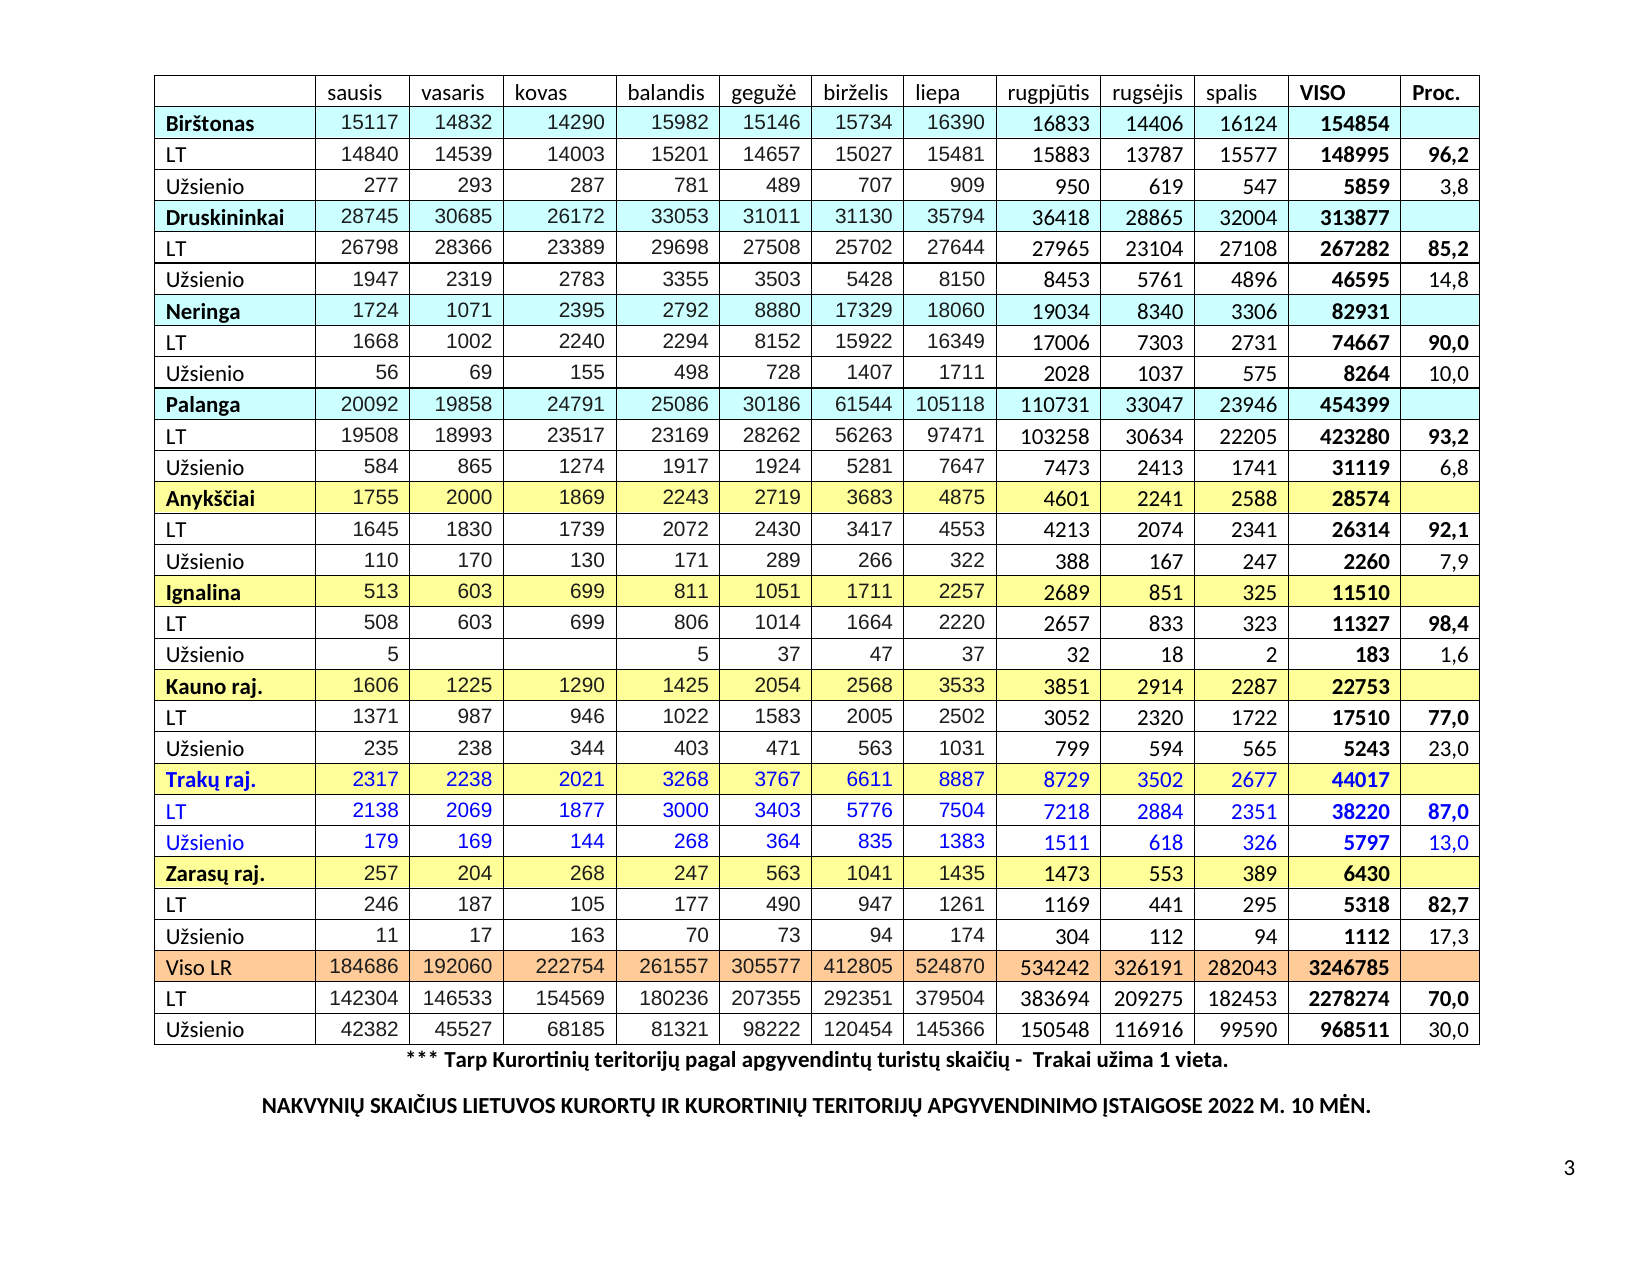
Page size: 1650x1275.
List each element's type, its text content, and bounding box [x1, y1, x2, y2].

table_cell 1924 [720, 451, 811, 481]
table_cell 27965 [997, 232, 1100, 262]
table_cell 305577 [720, 951, 811, 981]
table_header Proc. [1401, 76, 1479, 106]
table_cell 326 [1195, 826, 1288, 856]
table_cell 4896 [1195, 264, 1288, 294]
table_cell 2413 [1101, 451, 1194, 481]
table_cell 707 [812, 170, 903, 200]
table_cell 8150 [904, 264, 996, 294]
table_cell 268 [504, 857, 616, 887]
table_cell 2294 [617, 326, 719, 356]
table_cell 968511 [1289, 1014, 1400, 1044]
table_cell 412805 [812, 951, 903, 981]
table_cell 174 [904, 920, 996, 950]
table_cell 2074 [1101, 514, 1194, 544]
table_cell 28865 [1101, 201, 1194, 231]
table_cell Ignalina [155, 576, 315, 606]
table_cell 1741 [1195, 451, 1288, 481]
table_cell 15922 [812, 326, 903, 356]
table_cell Užsienio [155, 170, 315, 200]
table_cell 5428 [812, 264, 903, 294]
table_cell [1401, 389, 1479, 419]
table_cell 16124 [1195, 107, 1288, 137]
table_header [155, 76, 315, 106]
table_header spalis [1195, 76, 1288, 106]
table_cell 22753 [1289, 670, 1400, 700]
table_cell 313877 [1289, 201, 1400, 231]
table_cell 2588 [1195, 482, 1288, 512]
table_cell 2220 [904, 607, 996, 637]
table_cell 1755 [316, 482, 409, 512]
table_cell 23104 [1101, 232, 1194, 262]
table_cell 2260 [1289, 545, 1400, 575]
text NAKVYNIŲ SKAIČIUS LIETUVOS KURORTŲ IR KURORTINIŲ TERITORIJŲ APGYVENDINIMO ĮSTAIGOSE 2022 M. 10 MĖN. [59, 1092, 1575, 1119]
table_cell 45527 [410, 1014, 503, 1044]
table_cell 37 [720, 639, 811, 669]
table_cell 30,0 [1401, 1014, 1479, 1044]
table_cell 5243 [1289, 732, 1400, 762]
table_cell 20092 [316, 389, 409, 419]
table_header rugsėjis [1101, 76, 1194, 106]
table_cell 177 [617, 889, 719, 919]
table_cell 90,0 [1401, 326, 1479, 356]
table_cell 909 [904, 170, 996, 200]
table_cell 15734 [812, 107, 903, 137]
table_cell 2792 [617, 295, 719, 325]
table_cell 103258 [997, 420, 1100, 450]
table_cell 4213 [997, 514, 1100, 544]
table_cell 105 [504, 889, 616, 919]
table_cell 8340 [1101, 295, 1194, 325]
table_cell 93,2 [1401, 420, 1479, 450]
table_cell 379504 [904, 982, 996, 1012]
table_cell 32 [997, 639, 1100, 669]
table_cell 15481 [904, 139, 996, 169]
table_cell 1261 [904, 889, 996, 919]
table_cell 16833 [997, 107, 1100, 137]
table_cell 15201 [617, 139, 719, 169]
table_cell 5 [316, 639, 409, 669]
table_cell 1407 [812, 357, 903, 387]
table_cell 699 [504, 607, 616, 637]
table_cell 490 [720, 889, 811, 919]
table_cell Birštonas [155, 107, 315, 137]
table_cell 17510 [1289, 701, 1400, 731]
table_cell [1401, 670, 1479, 700]
table_cell 5318 [1289, 889, 1400, 919]
table_cell 28262 [720, 420, 811, 450]
table_cell LT [155, 139, 315, 169]
table_cell 1037 [1101, 357, 1194, 387]
table_cell 1722 [1195, 701, 1288, 731]
table_cell 38220 [1289, 795, 1400, 825]
table_cell 1583 [720, 701, 811, 731]
table_cell 11327 [1289, 607, 1400, 637]
table_cell 3683 [812, 482, 903, 512]
table_cell Užsienio [155, 826, 315, 856]
table_cell 851 [1101, 576, 1194, 606]
table_cell 1022 [617, 701, 719, 731]
table_cell 47 [812, 639, 903, 669]
table_cell 28366 [410, 232, 503, 262]
table_cell 180236 [617, 982, 719, 1012]
table_cell 266 [812, 545, 903, 575]
table_cell 5761 [1101, 264, 1194, 294]
table_cell 110731 [997, 389, 1100, 419]
table_cell 277 [316, 170, 409, 200]
table_cell 25702 [812, 232, 903, 262]
table_cell 304 [997, 920, 1100, 950]
table_cell 22205 [1195, 420, 1288, 450]
table_cell 3851 [997, 670, 1100, 700]
table_cell 82,7 [1401, 889, 1479, 919]
table_cell Trakų raj. [155, 764, 315, 794]
table_cell Druskininkai [155, 201, 315, 231]
table_cell 2341 [1195, 514, 1288, 544]
table_cell 1645 [316, 514, 409, 544]
table_cell 247 [1195, 545, 1288, 575]
table_cell 27644 [904, 232, 996, 262]
table_cell 7303 [1101, 326, 1194, 356]
table_cell 15146 [720, 107, 811, 137]
table_cell 6611 [812, 764, 903, 794]
table_cell 15027 [812, 139, 903, 169]
table_cell 17,3 [1401, 920, 1479, 950]
table_cell 2395 [504, 295, 616, 325]
table_cell 169 [410, 826, 503, 856]
table_cell 295 [1195, 889, 1288, 919]
table_cell 32004 [1195, 201, 1288, 231]
table_cell 835 [812, 826, 903, 856]
table_cell 2719 [720, 482, 811, 512]
table_cell 192060 [410, 951, 503, 981]
table_cell 15982 [617, 107, 719, 137]
table_cell 947 [812, 889, 903, 919]
table_cell 69 [410, 357, 503, 387]
table_cell 14840 [316, 139, 409, 169]
table_cell 3268 [617, 764, 719, 794]
table_cell 1383 [904, 826, 996, 856]
table_cell 1051 [720, 576, 811, 606]
table_cell 575 [1195, 357, 1288, 387]
table_cell 2257 [904, 576, 996, 606]
table_cell Užsienio [155, 639, 315, 669]
table_cell 513 [316, 576, 409, 606]
table_cell LT [155, 795, 315, 825]
table_cell Palanga [155, 389, 315, 419]
table_cell 73 [720, 920, 811, 950]
table_cell 24791 [504, 389, 616, 419]
table_cell 11510 [1289, 576, 1400, 606]
table_cell Viso LR [155, 951, 315, 981]
table_cell 222754 [504, 951, 616, 981]
table_cell 17006 [997, 326, 1100, 356]
table_cell 61544 [812, 389, 903, 419]
table_cell 344 [504, 732, 616, 762]
table_cell 148995 [1289, 139, 1400, 169]
table_cell 23,0 [1401, 732, 1479, 762]
table_cell 618 [1101, 826, 1194, 856]
table_cell 2319 [410, 264, 503, 294]
table_cell 4601 [997, 482, 1100, 512]
table_cell 257 [316, 857, 409, 887]
table_cell 268 [617, 826, 719, 856]
table_cell [410, 639, 503, 669]
table_cell 74667 [1289, 326, 1400, 356]
table_cell 563 [812, 732, 903, 762]
table_cell Kauno raj. [155, 670, 315, 700]
table_cell 1511 [997, 826, 1100, 856]
table_cell 44017 [1289, 764, 1400, 794]
table_cell 204 [410, 857, 503, 887]
table_cell 3503 [720, 264, 811, 294]
table_cell 163 [504, 920, 616, 950]
table_cell 235 [316, 732, 409, 762]
table_cell 26172 [504, 201, 616, 231]
table_cell 15577 [1195, 139, 1288, 169]
table_cell LT [155, 982, 315, 1012]
table_cell 603 [410, 607, 503, 637]
table_cell 553 [1101, 857, 1194, 887]
table_cell 120454 [812, 1014, 903, 1044]
table_cell Zarasų raj. [155, 857, 315, 887]
table_cell 92,1 [1401, 514, 1479, 544]
table_cell 2689 [997, 576, 1100, 606]
table_cell 2069 [410, 795, 503, 825]
table_cell 865 [410, 451, 503, 481]
table_cell 811 [617, 576, 719, 606]
table_cell 5797 [1289, 826, 1400, 856]
table_cell 364 [720, 826, 811, 856]
table_cell 28574 [1289, 482, 1400, 512]
table_cell 81321 [617, 1014, 719, 1044]
table_cell 30634 [1101, 420, 1194, 450]
table_cell 56263 [812, 420, 903, 450]
table_cell 25086 [617, 389, 719, 419]
table_cell 33053 [617, 201, 719, 231]
table_cell LT [155, 232, 315, 262]
table_cell 26314 [1289, 514, 1400, 544]
table_cell 142304 [316, 982, 409, 1012]
table_cell 1169 [997, 889, 1100, 919]
table_cell 187 [410, 889, 503, 919]
table_cell 799 [997, 732, 1100, 762]
table_cell 19034 [997, 295, 1100, 325]
table_cell 77,0 [1401, 701, 1479, 731]
table_cell 70,0 [1401, 982, 1479, 1012]
table_cell 781 [617, 170, 719, 200]
table_cell 14,8 [1401, 264, 1479, 294]
table_cell 3417 [812, 514, 903, 544]
table_cell 14290 [504, 107, 616, 137]
table_cell 603 [410, 576, 503, 606]
table_cell 18 [1101, 639, 1194, 669]
table_cell 423280 [1289, 420, 1400, 450]
table_cell 2731 [1195, 326, 1288, 356]
table_cell 3052 [997, 701, 1100, 731]
table_cell 1664 [812, 607, 903, 637]
table_cell 563 [720, 857, 811, 887]
table_cell [1401, 482, 1479, 512]
table_cell 7504 [904, 795, 996, 825]
table_cell 3306 [1195, 295, 1288, 325]
table_cell 5 [617, 639, 719, 669]
table_cell 144 [504, 826, 616, 856]
table_cell Užsienio [155, 1014, 315, 1044]
table_cell 14406 [1101, 107, 1194, 137]
table_cell 489 [720, 170, 811, 200]
table_cell 833 [1101, 607, 1194, 637]
table_cell 85,2 [1401, 232, 1479, 262]
table_cell Užsienio [155, 264, 315, 294]
table_cell 5859 [1289, 170, 1400, 200]
table_cell 946 [504, 701, 616, 731]
table_cell 154569 [504, 982, 616, 1012]
table_cell 2 [1195, 639, 1288, 669]
table_cell 547 [1195, 170, 1288, 200]
table_cell 56 [316, 357, 409, 387]
table_cell 4553 [904, 514, 996, 544]
table_cell 524870 [904, 951, 996, 981]
table_cell [1401, 295, 1479, 325]
table_cell 70 [617, 920, 719, 950]
table_cell 14539 [410, 139, 503, 169]
table_cell 99590 [1195, 1014, 1288, 1044]
table_cell 112 [1101, 920, 1194, 950]
table_cell 10,0 [1401, 357, 1479, 387]
table_cell 31011 [720, 201, 811, 231]
table_cell 441 [1101, 889, 1194, 919]
table_cell LT [155, 514, 315, 544]
table_cell [1401, 576, 1479, 606]
table_cell 6430 [1289, 857, 1400, 887]
table_cell 1739 [504, 514, 616, 544]
table_cell 287 [504, 170, 616, 200]
table_cell 1711 [904, 357, 996, 387]
table_cell 15883 [997, 139, 1100, 169]
table_cell 167 [1101, 545, 1194, 575]
table_cell 2884 [1101, 795, 1194, 825]
table_cell 289 [720, 545, 811, 575]
table_cell 7218 [997, 795, 1100, 825]
table_cell 27108 [1195, 232, 1288, 262]
table_cell 209275 [1101, 982, 1194, 1012]
table_cell 1274 [504, 451, 616, 481]
table_cell 2317 [316, 764, 409, 794]
table_cell 1112 [1289, 920, 1400, 950]
table_header liepa [904, 76, 996, 106]
table_cell 293 [410, 170, 503, 200]
table_cell 2241 [1101, 482, 1194, 512]
table_cell 18993 [410, 420, 503, 450]
table_cell 987 [410, 701, 503, 731]
table_cell 508 [316, 607, 409, 637]
table_cell 950 [997, 170, 1100, 200]
table_cell 699 [504, 576, 616, 606]
table_cell 267282 [1289, 232, 1400, 262]
table_header VISO [1289, 76, 1400, 106]
table_cell 1425 [617, 670, 719, 700]
table_cell 3403 [720, 795, 811, 825]
table_cell 2138 [316, 795, 409, 825]
table_cell 247 [617, 857, 719, 887]
table_cell 154854 [1289, 107, 1400, 137]
table_cell 42382 [316, 1014, 409, 1044]
table_cell Užsienio [155, 545, 315, 575]
table_cell 7473 [997, 451, 1100, 481]
table_cell 110 [316, 545, 409, 575]
table_header sausis [316, 76, 409, 106]
table_cell [1401, 857, 1479, 887]
table_cell 146533 [410, 982, 503, 1012]
table_cell 1,6 [1401, 639, 1479, 669]
table_cell 171 [617, 545, 719, 575]
table_cell Užsienio [155, 451, 315, 481]
table_cell 3533 [904, 670, 996, 700]
table_cell 8152 [720, 326, 811, 356]
table_cell 498 [617, 357, 719, 387]
table_cell 282043 [1195, 951, 1288, 981]
table_cell 31119 [1289, 451, 1400, 481]
table_cell LT [155, 701, 315, 731]
table_header balandis [617, 76, 719, 106]
table_cell 8729 [997, 764, 1100, 794]
table_cell 11 [316, 920, 409, 950]
table_cell LT [155, 420, 315, 450]
table_cell 8880 [720, 295, 811, 325]
table_cell 1031 [904, 732, 996, 762]
table_cell 2238 [410, 764, 503, 794]
table_cell 534242 [997, 951, 1100, 981]
table_cell 1290 [504, 670, 616, 700]
table_cell 292351 [812, 982, 903, 1012]
table_cell 4875 [904, 482, 996, 512]
table_cell 1869 [504, 482, 616, 512]
table_cell 323 [1195, 607, 1288, 637]
table_cell 2243 [617, 482, 719, 512]
table_cell 17329 [812, 295, 903, 325]
table_cell 30186 [720, 389, 811, 419]
table_header rugpjūtis [997, 76, 1100, 106]
table_cell 5776 [812, 795, 903, 825]
table_cell 2502 [904, 701, 996, 731]
table_cell 6,8 [1401, 451, 1479, 481]
table_cell 2430 [720, 514, 811, 544]
table_cell 184686 [316, 951, 409, 981]
table_cell 27508 [720, 232, 811, 262]
table_cell 1830 [410, 514, 503, 544]
table_cell 29698 [617, 232, 719, 262]
table_cell 116916 [1101, 1014, 1194, 1044]
table_cell 728 [720, 357, 811, 387]
table_cell 389 [1195, 857, 1288, 887]
table_cell 238 [410, 732, 503, 762]
table_cell 2320 [1101, 701, 1194, 731]
table_cell 37 [904, 639, 996, 669]
table_cell 3502 [1101, 764, 1194, 794]
table_cell 2005 [812, 701, 903, 731]
table_cell 3000 [617, 795, 719, 825]
table_cell 388 [997, 545, 1100, 575]
table_cell 383694 [997, 982, 1100, 1012]
table_cell LT [155, 889, 315, 919]
table_cell 1668 [316, 326, 409, 356]
table_cell 96,2 [1401, 139, 1479, 169]
table_cell 94 [812, 920, 903, 950]
table_cell 403 [617, 732, 719, 762]
table_cell 97471 [904, 420, 996, 450]
table_cell 325 [1195, 576, 1288, 606]
table_cell 2000 [410, 482, 503, 512]
table_cell 23389 [504, 232, 616, 262]
table_cell 13787 [1101, 139, 1194, 169]
table_cell 8887 [904, 764, 996, 794]
table_cell 16349 [904, 326, 996, 356]
table_cell 2657 [997, 607, 1100, 637]
table_cell 3767 [720, 764, 811, 794]
table_cell 2351 [1195, 795, 1288, 825]
table_cell 130 [504, 545, 616, 575]
table_header vasaris [410, 76, 503, 106]
table_cell 82931 [1289, 295, 1400, 325]
table_cell Užsienio [155, 357, 315, 387]
table_cell 5281 [812, 451, 903, 481]
table_cell [1401, 951, 1479, 981]
table_cell 806 [617, 607, 719, 637]
table_cell 1711 [812, 576, 903, 606]
table_cell 1435 [904, 857, 996, 887]
table_cell 326191 [1101, 951, 1194, 981]
table_cell 619 [1101, 170, 1194, 200]
table_cell [504, 639, 616, 669]
table_cell 7647 [904, 451, 996, 481]
table_cell Neringa [155, 295, 315, 325]
table_cell 1371 [316, 701, 409, 731]
table_cell 14832 [410, 107, 503, 137]
table_cell 2677 [1195, 764, 1288, 794]
table_cell 14657 [720, 139, 811, 169]
table_cell 2783 [504, 264, 616, 294]
table_cell 17 [410, 920, 503, 950]
table_cell 8264 [1289, 357, 1400, 387]
table_cell 145366 [904, 1014, 996, 1044]
table_cell 2028 [997, 357, 1100, 387]
table_cell 15117 [316, 107, 409, 137]
table_cell 16390 [904, 107, 996, 137]
table_cell 1071 [410, 295, 503, 325]
table_cell 28745 [316, 201, 409, 231]
table_cell 2568 [812, 670, 903, 700]
table_cell 68185 [504, 1014, 616, 1044]
table_cell 207355 [720, 982, 811, 1012]
table_cell 23517 [504, 420, 616, 450]
table_cell 2287 [1195, 670, 1288, 700]
table_cell 36418 [997, 201, 1100, 231]
table_cell 33047 [1101, 389, 1194, 419]
table_cell 7,9 [1401, 545, 1479, 575]
table_cell 46595 [1289, 264, 1400, 294]
table_cell Užsienio [155, 732, 315, 762]
table_cell 170 [410, 545, 503, 575]
table_cell 261557 [617, 951, 719, 981]
table_cell Užsienio [155, 920, 315, 950]
table_cell 594 [1101, 732, 1194, 762]
table_cell 14003 [504, 139, 616, 169]
table_cell 150548 [997, 1014, 1100, 1044]
table_cell 454399 [1289, 389, 1400, 419]
table_cell 2914 [1101, 670, 1194, 700]
table_header birželis [812, 76, 903, 106]
table_cell 98222 [720, 1014, 811, 1044]
table_cell 1225 [410, 670, 503, 700]
table_cell 94 [1195, 920, 1288, 950]
table_cell 183 [1289, 639, 1400, 669]
table_cell 35794 [904, 201, 996, 231]
table_cell 179 [316, 826, 409, 856]
table_cell LT [155, 326, 315, 356]
table_cell 98,4 [1401, 607, 1479, 637]
table_cell 1002 [410, 326, 503, 356]
table_cell [1401, 201, 1479, 231]
table_cell 1947 [316, 264, 409, 294]
table_header kovas [504, 76, 616, 106]
table_cell 87,0 [1401, 795, 1479, 825]
table_cell 105118 [904, 389, 996, 419]
table_cell 182453 [1195, 982, 1288, 1012]
table_cell 3,8 [1401, 170, 1479, 200]
table_cell 1041 [812, 857, 903, 887]
table_cell 26798 [316, 232, 409, 262]
table_cell 322 [904, 545, 996, 575]
table_cell 1917 [617, 451, 719, 481]
table_cell 1724 [316, 295, 409, 325]
table_cell 31130 [812, 201, 903, 231]
table_cell 2021 [504, 764, 616, 794]
table_cell 471 [720, 732, 811, 762]
table_cell 1606 [316, 670, 409, 700]
table_cell 1473 [997, 857, 1100, 887]
table_cell 30685 [410, 201, 503, 231]
table_cell 1014 [720, 607, 811, 637]
table_cell 3246785 [1289, 951, 1400, 981]
table_cell 565 [1195, 732, 1288, 762]
table_cell 13,0 [1401, 826, 1479, 856]
table_cell 19508 [316, 420, 409, 450]
table_cell 2072 [617, 514, 719, 544]
table_cell 2240 [504, 326, 616, 356]
table_cell LT [155, 607, 315, 637]
table_cell [1401, 764, 1479, 794]
table_cell [1401, 107, 1479, 137]
table_cell 19858 [410, 389, 503, 419]
table_cell 246 [316, 889, 409, 919]
table_cell 8453 [997, 264, 1100, 294]
table_cell 155 [504, 357, 616, 387]
table_cell 1877 [504, 795, 616, 825]
table_cell 23946 [1195, 389, 1288, 419]
table_cell 18060 [904, 295, 996, 325]
table_cell 23169 [617, 420, 719, 450]
table_header gegužė [720, 76, 811, 106]
table_cell 584 [316, 451, 409, 481]
text *** Tarp Kurortinių teritorijų pagal apgyvendintų turistų skaičių - Trakai užima 1 vieta. [59, 1045, 1575, 1073]
table_cell Anykščiai [155, 482, 315, 512]
table_cell 3355 [617, 264, 719, 294]
table_cell 2054 [720, 670, 811, 700]
table_cell 2278274 [1289, 982, 1400, 1012]
